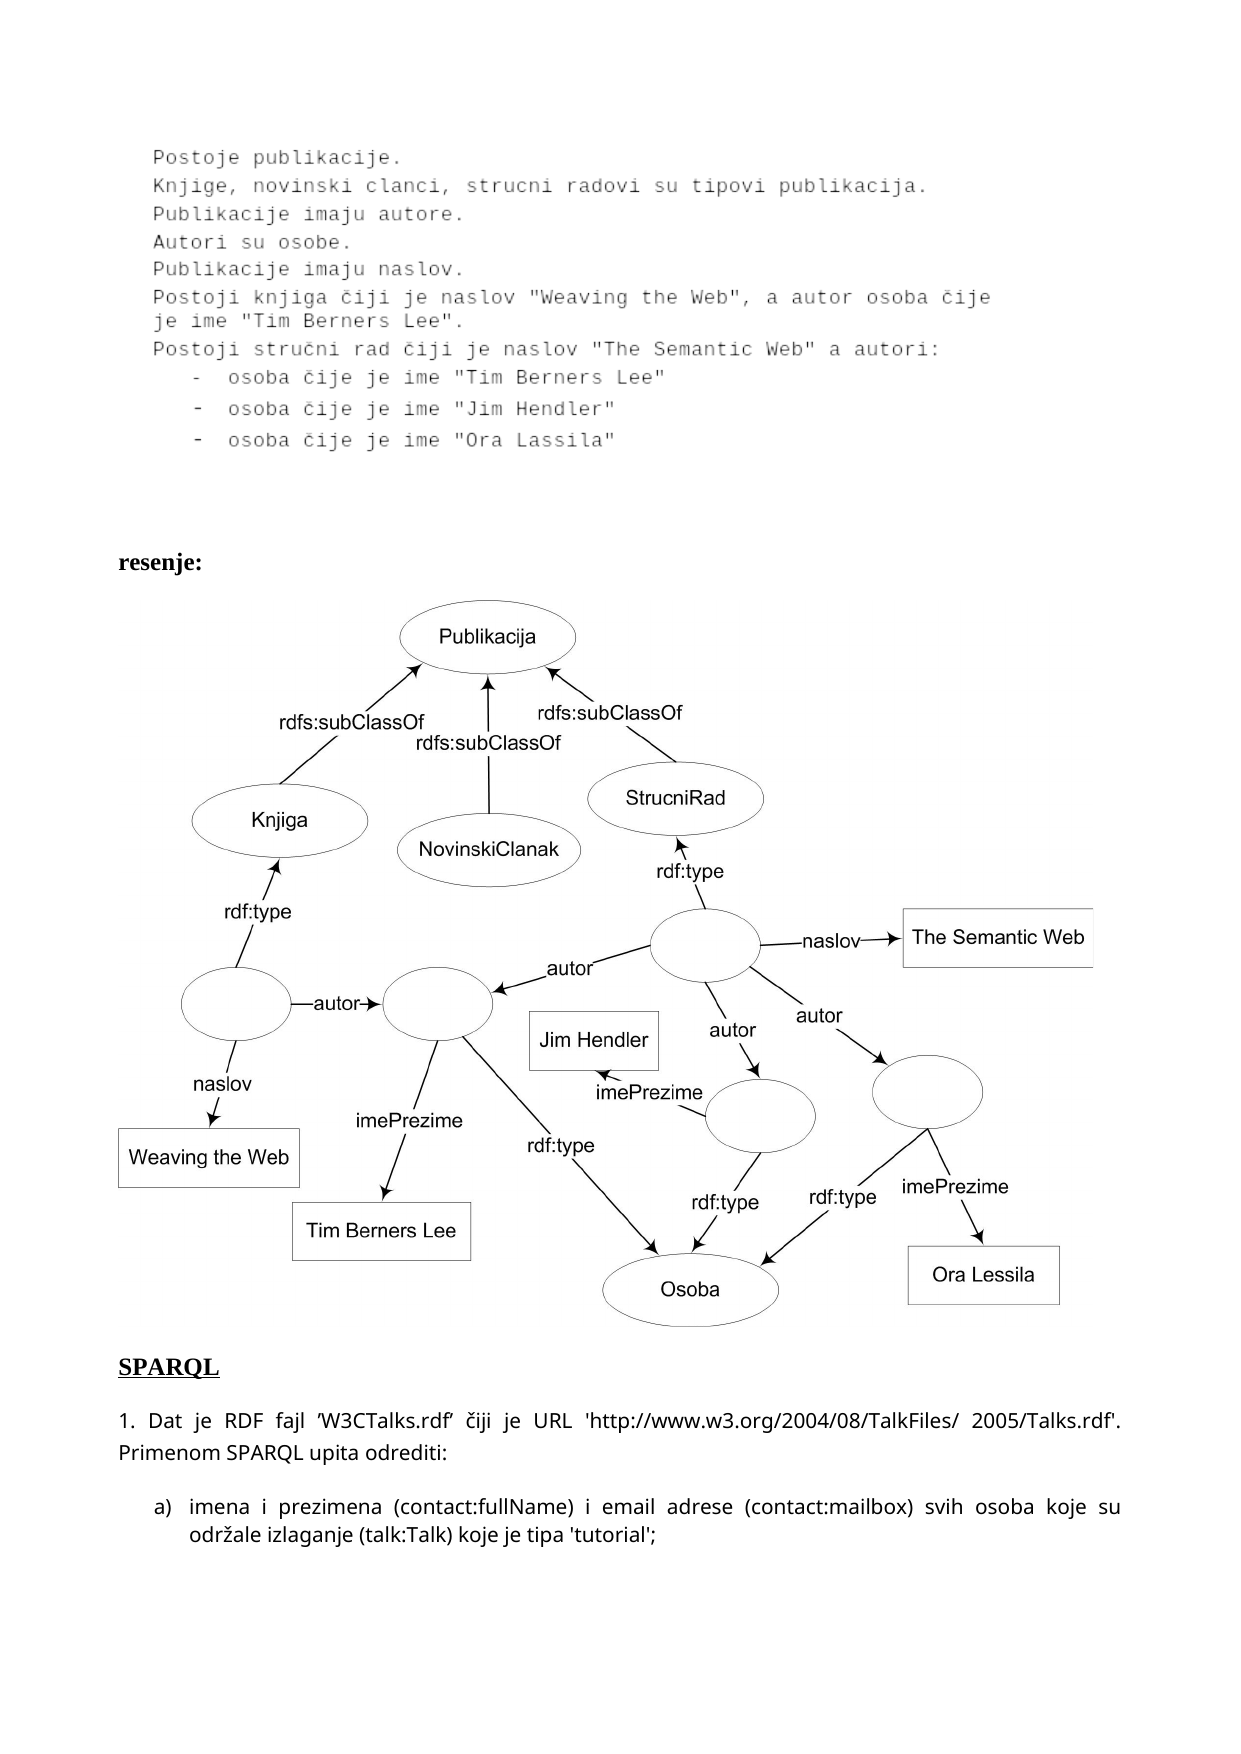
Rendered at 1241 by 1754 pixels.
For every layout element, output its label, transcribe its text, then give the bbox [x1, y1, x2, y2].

text resenje: [118, 547, 1122, 576]
picture [118, 600, 1094, 1327]
list imena i prezimena (contact:fullName) i email adrese (contact:mailbox) svih osoba koje su održale izlaganje (talk:Talk) koje je tipa 'tutorial'; [153, 1492, 1122, 1549]
text 1. Dat je RDF fajl ’W3CTalks.rdf’ čiji je URL 'http://www.w3.org/2004/08/TalkFiles/ 2005/Talks.rdf'. Primenom SPARQL upita odrediti: [118, 1406, 1122, 1467]
text SPARQL [118, 1352, 1122, 1381]
